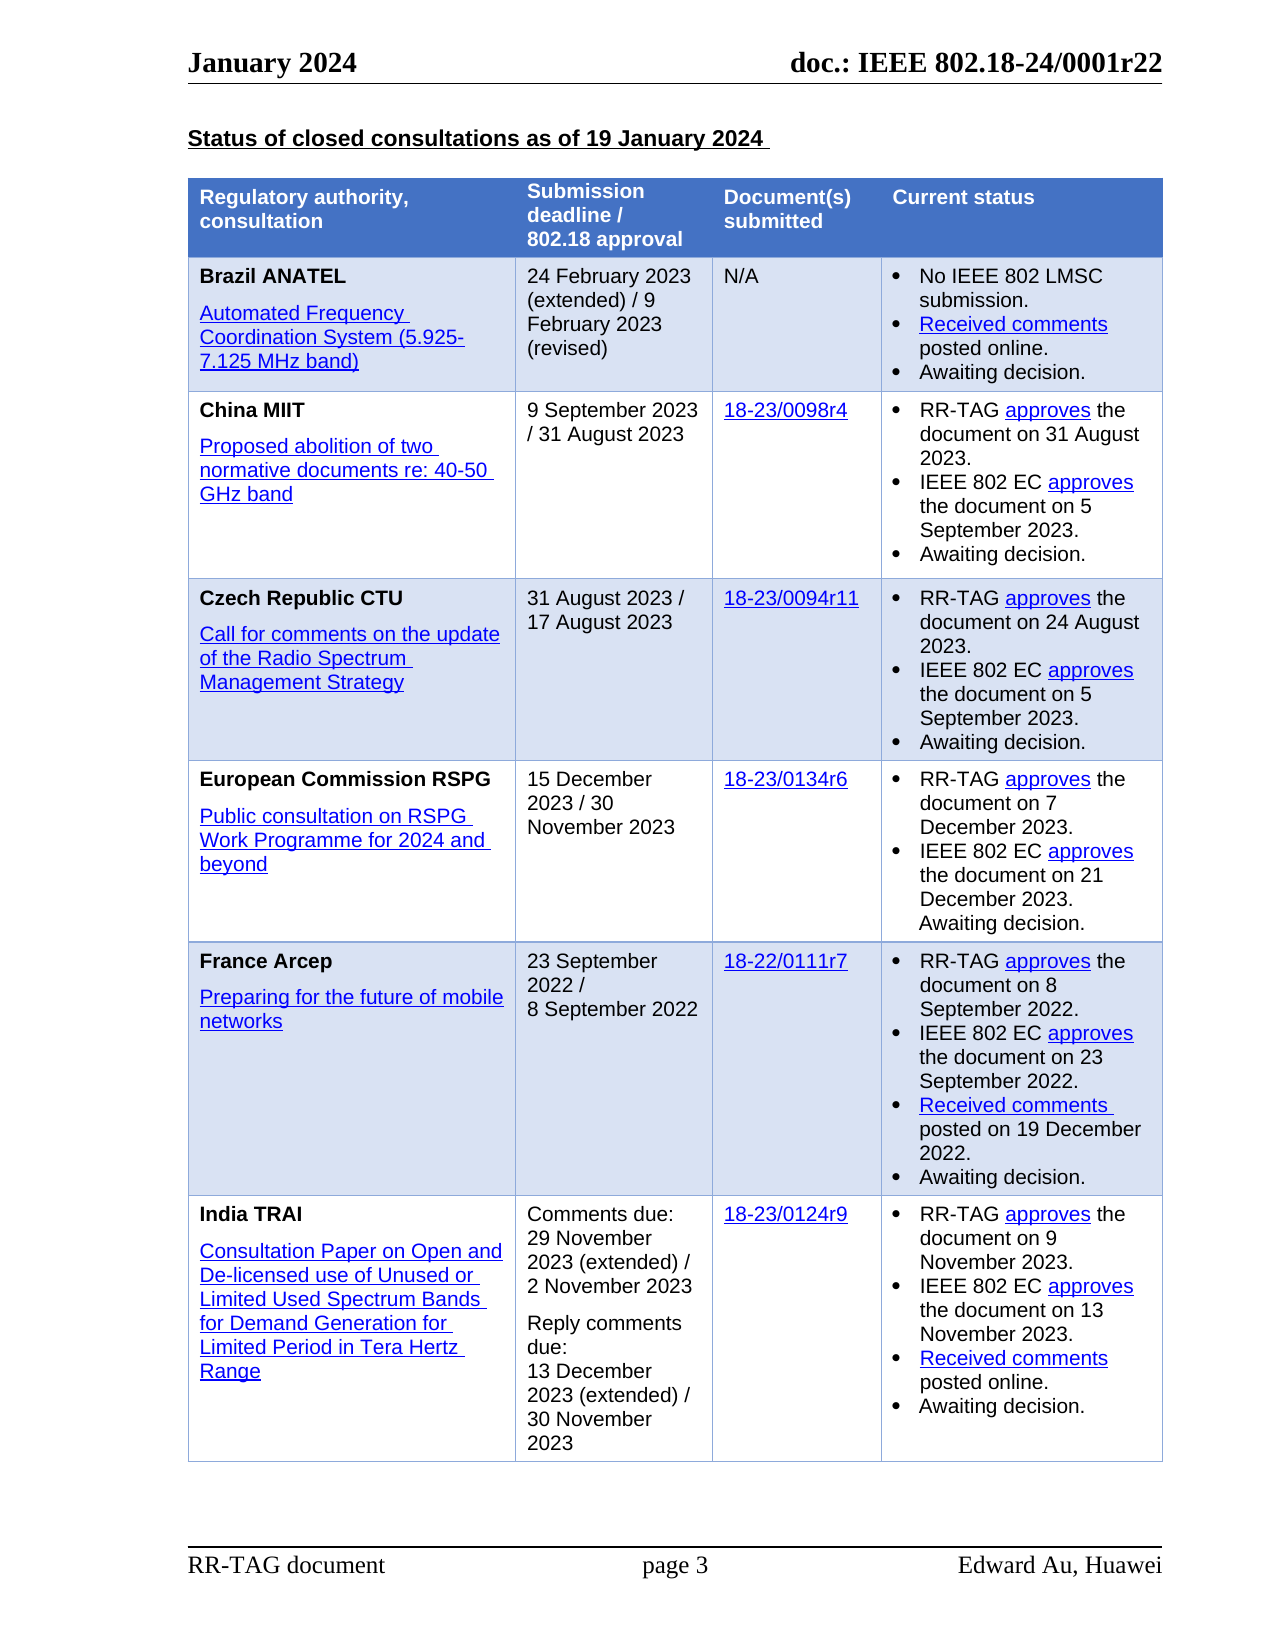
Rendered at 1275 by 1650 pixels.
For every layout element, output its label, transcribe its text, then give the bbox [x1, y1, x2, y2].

table_header Current status [882, 179, 1162, 257]
table_cell Czech Republic CTU Call for comments on the update of the Radio Spectrum Management Strategy [189, 579, 515, 760]
table_header Submission deadline / 802.18 approval [516, 179, 712, 257]
table_cell RR-TAG approves the document on 7 December 2023. IEEE 802 EC approves the document on 21 December 2023. Awaiting decision. [882, 761, 1162, 941]
table_cell China MIIT Proposed abolition of two normative documents re: 40-50 GHz band [189, 392, 515, 578]
table_cell 9 September 2023 / 31 August 2023 [516, 392, 712, 578]
table_cell 18-23/0124r9 [713, 1196, 881, 1461]
table_cell 23 September 2022 / 8 September 2022 [516, 943, 712, 1195]
table_cell 18-23/0134r6 [713, 761, 881, 941]
table_cell N/A [713, 258, 881, 391]
table_cell France Arcep Preparing for the future of mobile networks [189, 943, 515, 1195]
table_cell India TRAI Consultation Paper on Open and De-licensed use of Unused or Limited Used Spectrum Bands for Demand Generation for Limited Period in Tera Hertz Range [189, 1196, 515, 1461]
table_cell No IEEE 802 LMSC submission. Received comments posted online. Awaiting decision. [882, 258, 1162, 391]
table_cell Brazil ANATEL Automated Frequency Coordination System (5.925-7.125 MHz band) [189, 258, 515, 391]
table_cell Comments due: 29 November 2023 (extended) / 2 November 2023 Reply comments due: 13 December 2023 (extended) / 30 November 2023 [516, 1196, 712, 1461]
table_cell 18-23/0098r4 [713, 392, 881, 578]
table_header Document(s) submitted [713, 179, 881, 257]
table_cell RR-TAG approves the document on 9 November 2023. IEEE 802 EC approves the document on 13 November 2023. Received comments posted online. Awaiting decision. [882, 1196, 1162, 1461]
table_cell RR-TAG approves the document on 24 August 2023. IEEE 802 EC approves the document on 5 September 2023. Awaiting decision. [882, 579, 1162, 760]
table_cell 31 August 2023 / 17 August 2023 [516, 579, 712, 760]
table_cell RR-TAG approves the document on 31 August 2023. IEEE 802 EC approves the document on 5 September 2023. Awaiting decision. [882, 392, 1162, 578]
table_cell 18-22/0111r7 [713, 943, 881, 1195]
table_cell 18-23/0094r11 [713, 579, 881, 760]
table_cell European Commission RSPG Public consultation on RSPG Work Programme for 2024 and beyond [189, 761, 515, 941]
table_header Regulatory authority, consultation [189, 179, 515, 257]
table_cell 15 December 2023 / 30 November 2023 [516, 761, 712, 941]
table_cell 24 February 2023 (extended) / 9 February 2023 (revised) [516, 258, 712, 391]
text Status of closed consultations as of 19 January 2024 [187, 125, 1162, 151]
table_cell RR-TAG approves the document on 8 September 2022. IEEE 802 EC approves the document on 23 September 2022. Received comments posted on 19 December 2022. Awaiting decision. [882, 943, 1162, 1195]
